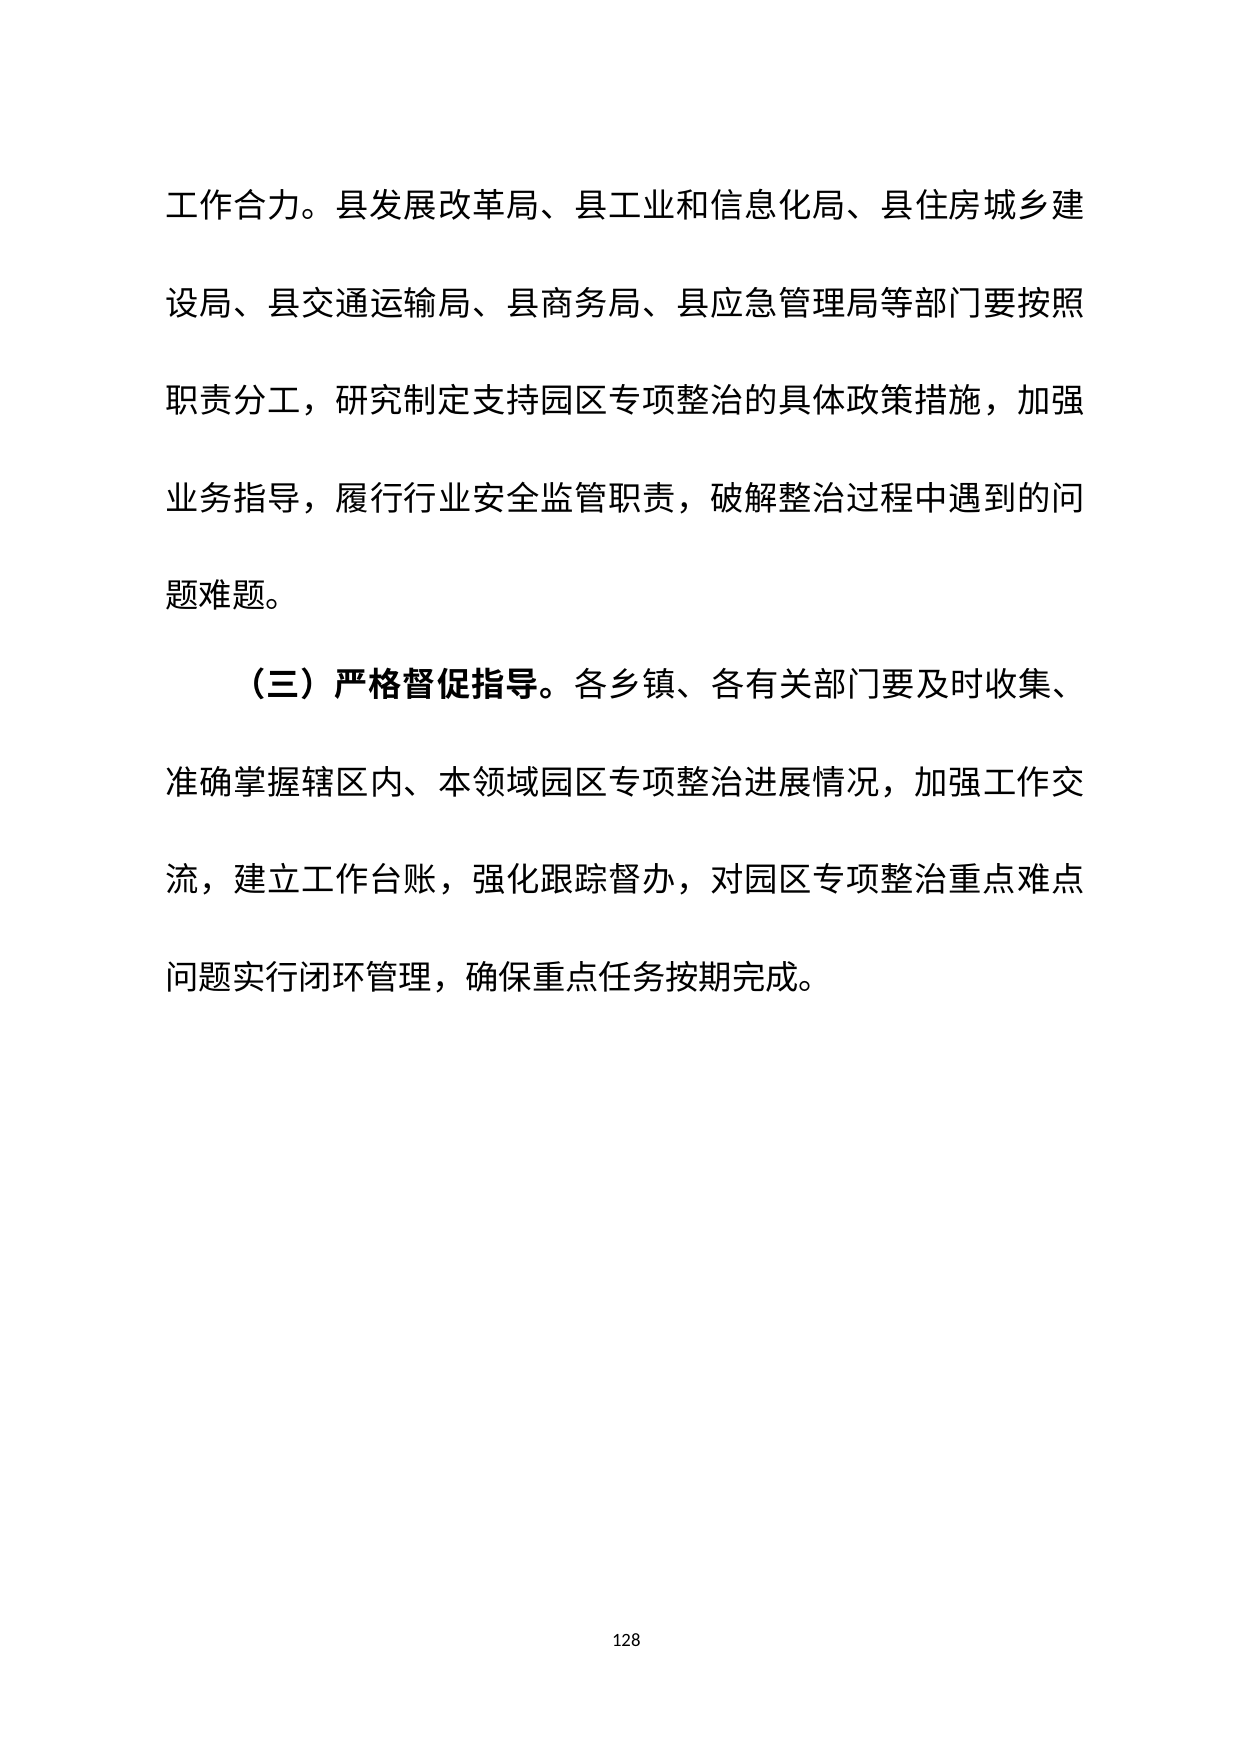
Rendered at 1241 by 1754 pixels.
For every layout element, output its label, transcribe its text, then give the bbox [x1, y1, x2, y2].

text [165, 171, 1087, 626]
text （三）严格督促指导。各乡镇、各有关部门要及时收集、准确掌握辖区内、本领域园区专项整治进展情况，加强工作交流，建立工作台账，强化跟踪督办，对园区专项整治重点难点问题实行闭环管理，确保重点任务按期完成。 [165, 650, 1087, 1007]
